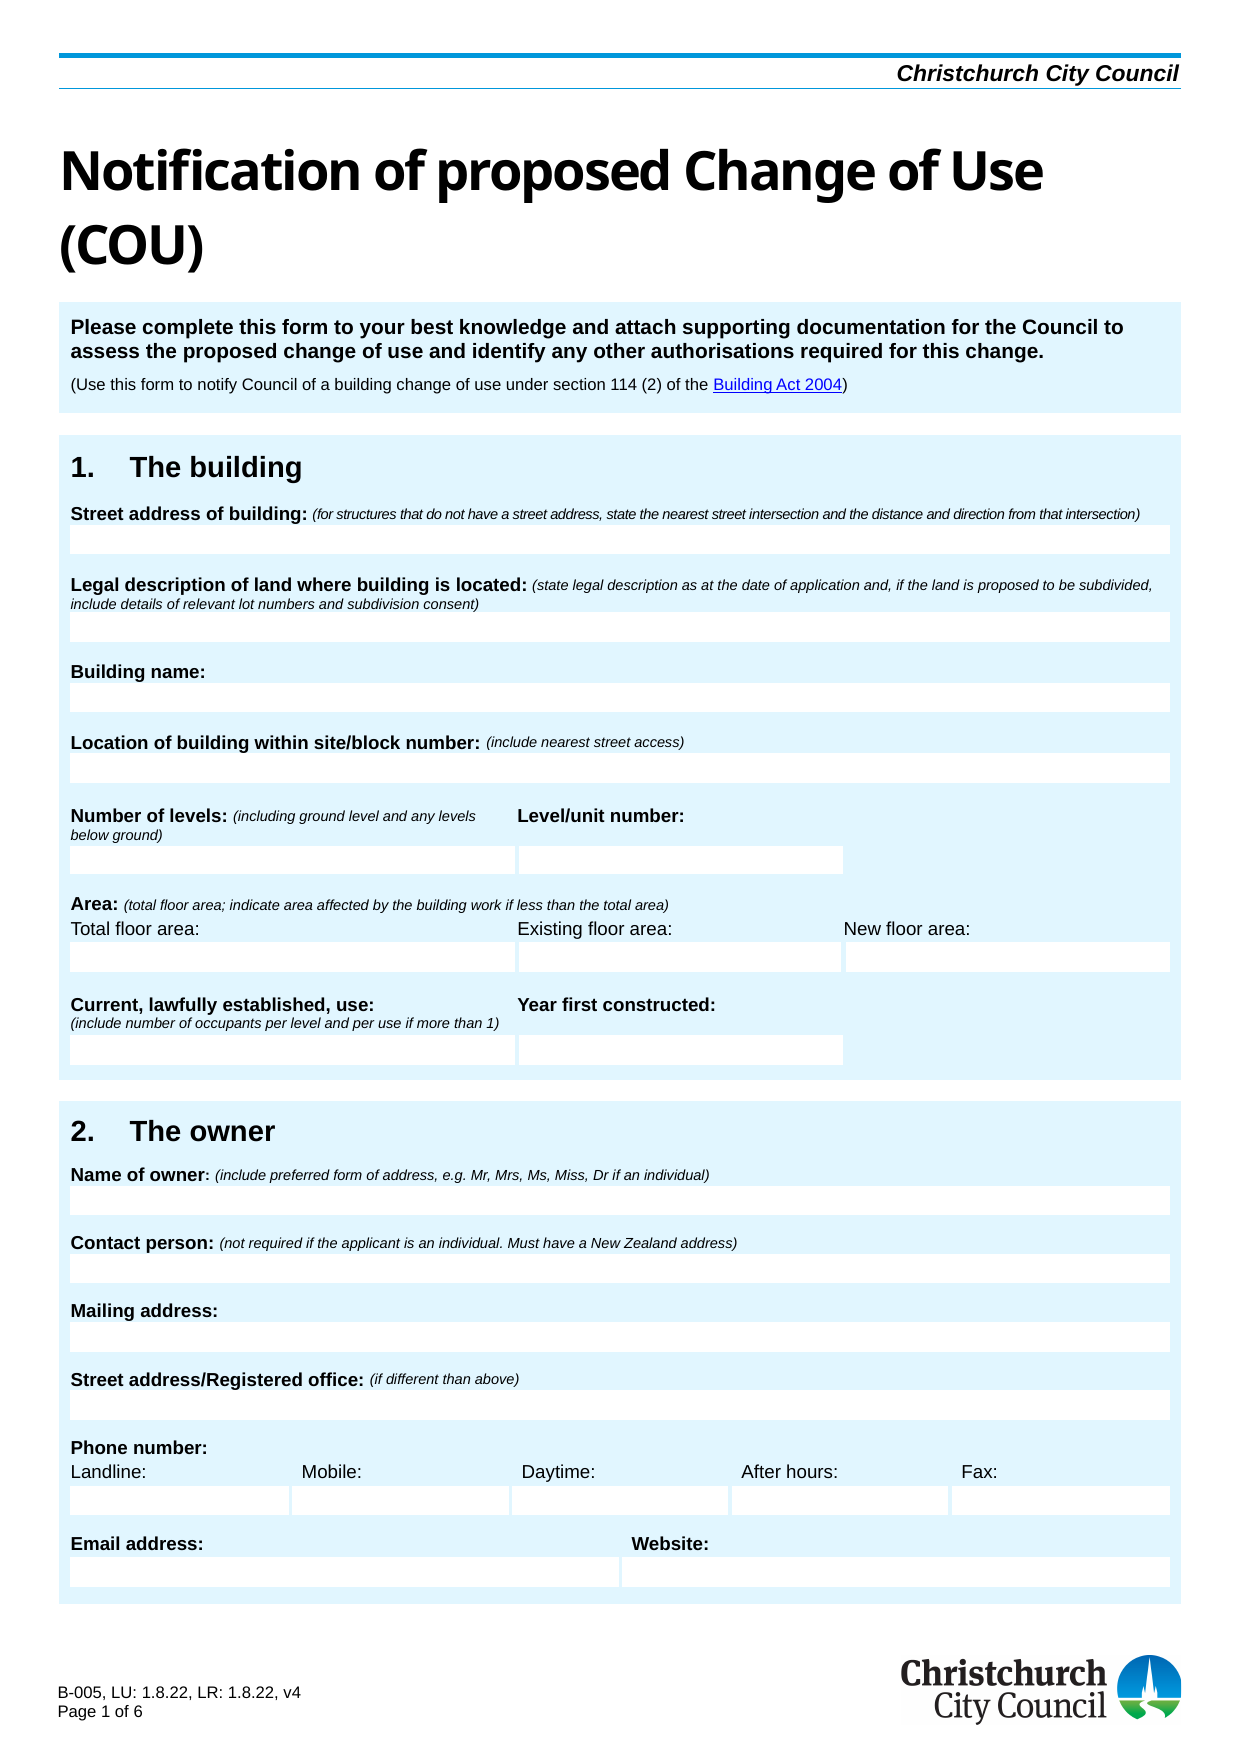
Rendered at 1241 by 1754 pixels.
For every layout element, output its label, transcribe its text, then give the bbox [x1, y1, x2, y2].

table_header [59, 1101, 1181, 1604]
text Notification of proposed Change of Use (COU) [59, 133, 1181, 280]
picture [901, 1655, 1182, 1725]
table_header 1. The building Street address of building: (for structures that do not have a street address, state the nearest street intersection and the distance and direction from that intersection) Legal description of land where building is located: (state legal description as at the date of application and, if the land is proposed to be subdivided, include details of relevant lot numbers and subdivision consent) Building name: Location of building within site/block number: (include nearest street access) Area: (total floor area; indicate area affected by the building work if less than the total area) [59, 435, 1181, 1080]
table_header Please complete this form to your best knowledge and attach supporting documentation for the Council to assess the proposed change of use and identify any other authorisations required for this change. (Use this form to notify Council of a building change of use under section 114 (2) of the Building Act 2004) [59, 302, 1181, 413]
